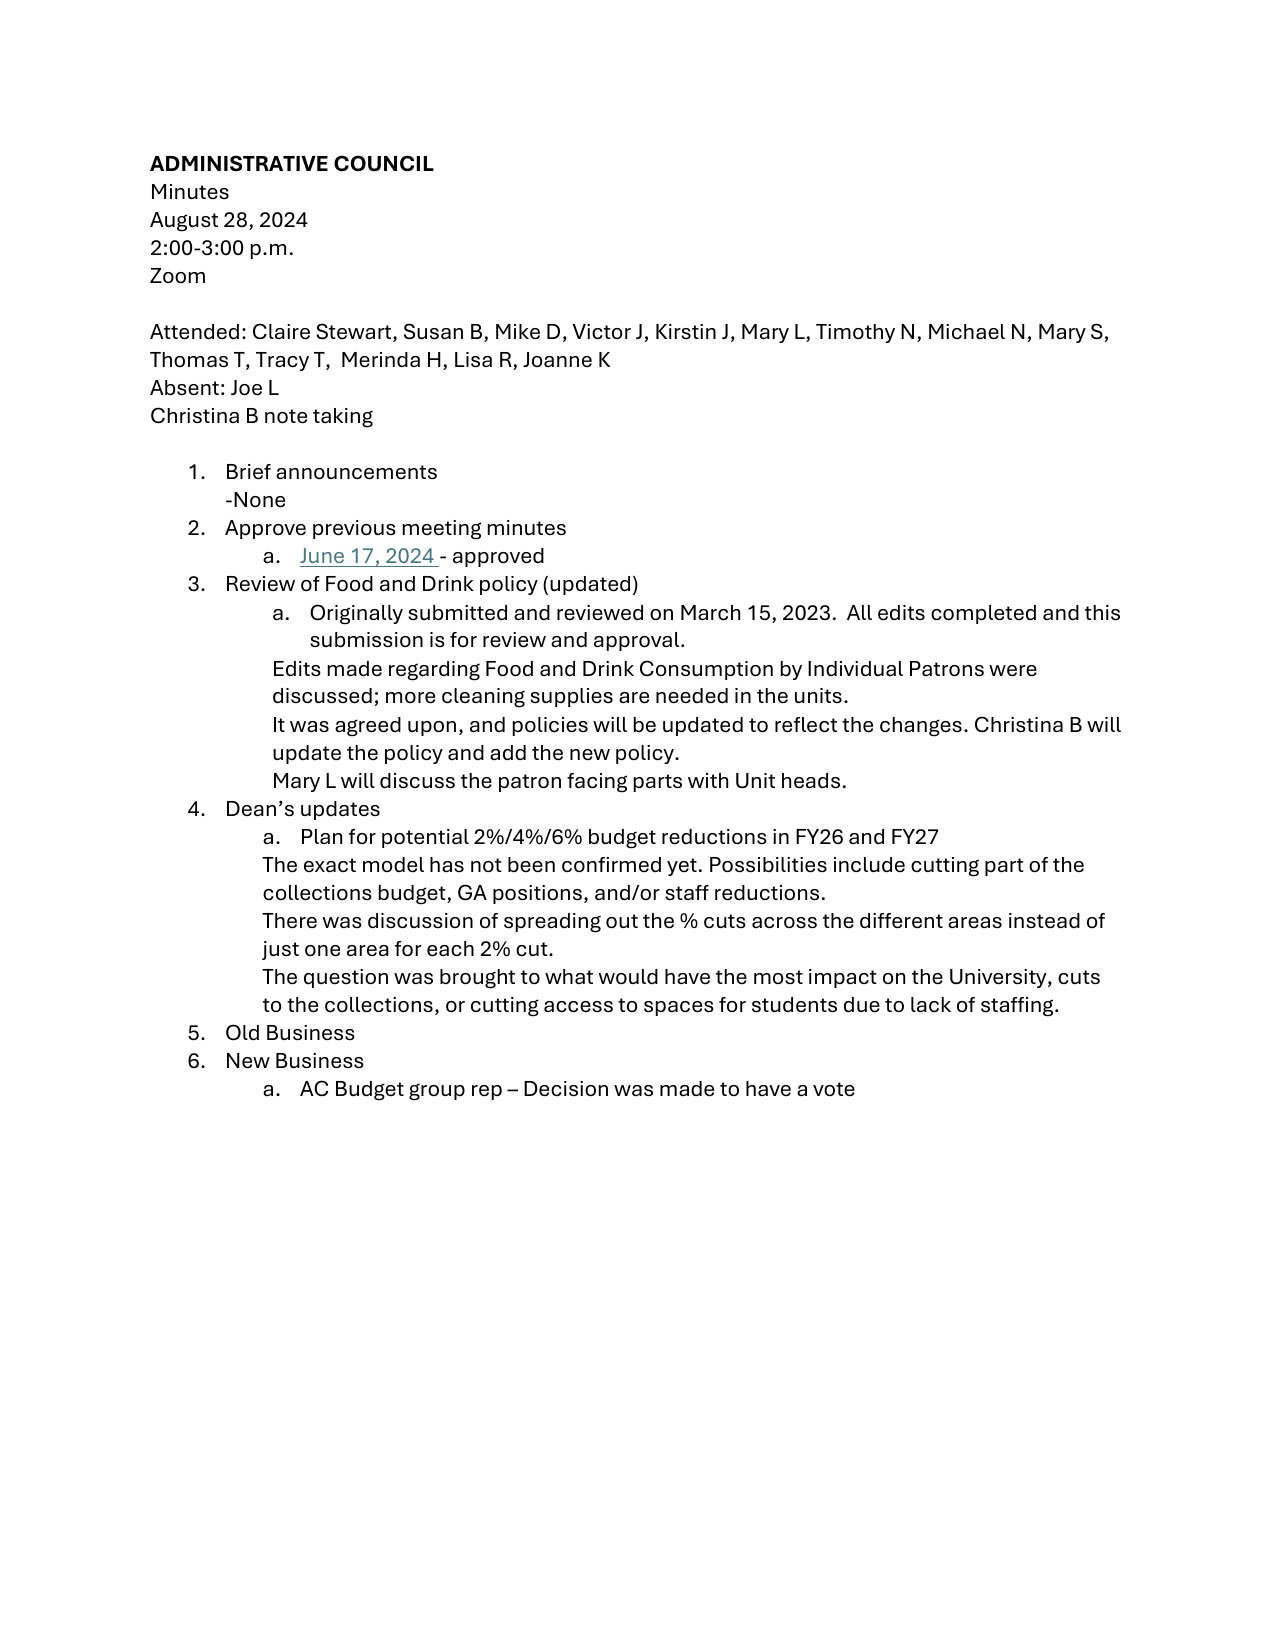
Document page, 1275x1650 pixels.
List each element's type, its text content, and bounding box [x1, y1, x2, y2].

text There was discussion of spreading out the % cuts across the different areas instead of just one area for each 2% cut. [262, 907, 1125, 963]
list Brief announcements [187, 458, 1125, 486]
text Zoom [150, 262, 1125, 290]
list New Business [187, 1047, 1125, 1075]
text Minutes [150, 178, 1125, 206]
text Absent: Joe L [150, 374, 1125, 402]
list Approve previous meeting minutes [187, 514, 1125, 542]
text ADMINISTRATIVE COUNCIL [150, 150, 1125, 178]
list Originally submitted and reviewed on March 15, 2023. All edits completed and this submission is for review and approval. [272, 598, 1125, 654]
text The question was brought to what would have the most impact on the University, cuts to the collections, or cutting access to spaces for students due to lack of staffing. [262, 963, 1125, 1019]
text The exact model has not been confirmed yet. Possibilities include cutting part of the collections budget, GA positions, and/or staff reductions. [262, 851, 1125, 907]
list June 17, 2024 - approved [262, 542, 1125, 570]
list Old Business [187, 1019, 1125, 1047]
text 2:00-3:00 p.m. [150, 234, 1125, 262]
list AC Budget group rep – Decision was made to have a vote [262, 1075, 1125, 1103]
text August 28, 2024 [150, 206, 1125, 234]
list Review of Food and Drink policy (updated) [187, 570, 1125, 598]
text -None [225, 486, 1125, 514]
text Attended: Claire Stewart, Susan B, Mike D, Victor J, Kirstin J, Mary L, Timothy N, Michael N, Mary S, Thomas T, Tracy T, Merinda H, Lisa R, Joanne K [150, 318, 1125, 374]
list Dean’s updates [187, 794, 1125, 822]
list Plan for potential 2%/4%/6% budget reductions in FY26 and FY27 [262, 822, 1125, 851]
text Christina B note taking [150, 402, 1125, 430]
text Edits made regarding Food and Drink Consumption by Individual Patrons were discussed; more cleaning supplies are needed in the units. It was agreed upon, and policies will be updated to reflect the changes. Christina B will update the policy and add the new policy. Mary L will discuss the patron facing parts with Unit heads. [272, 654, 1125, 794]
